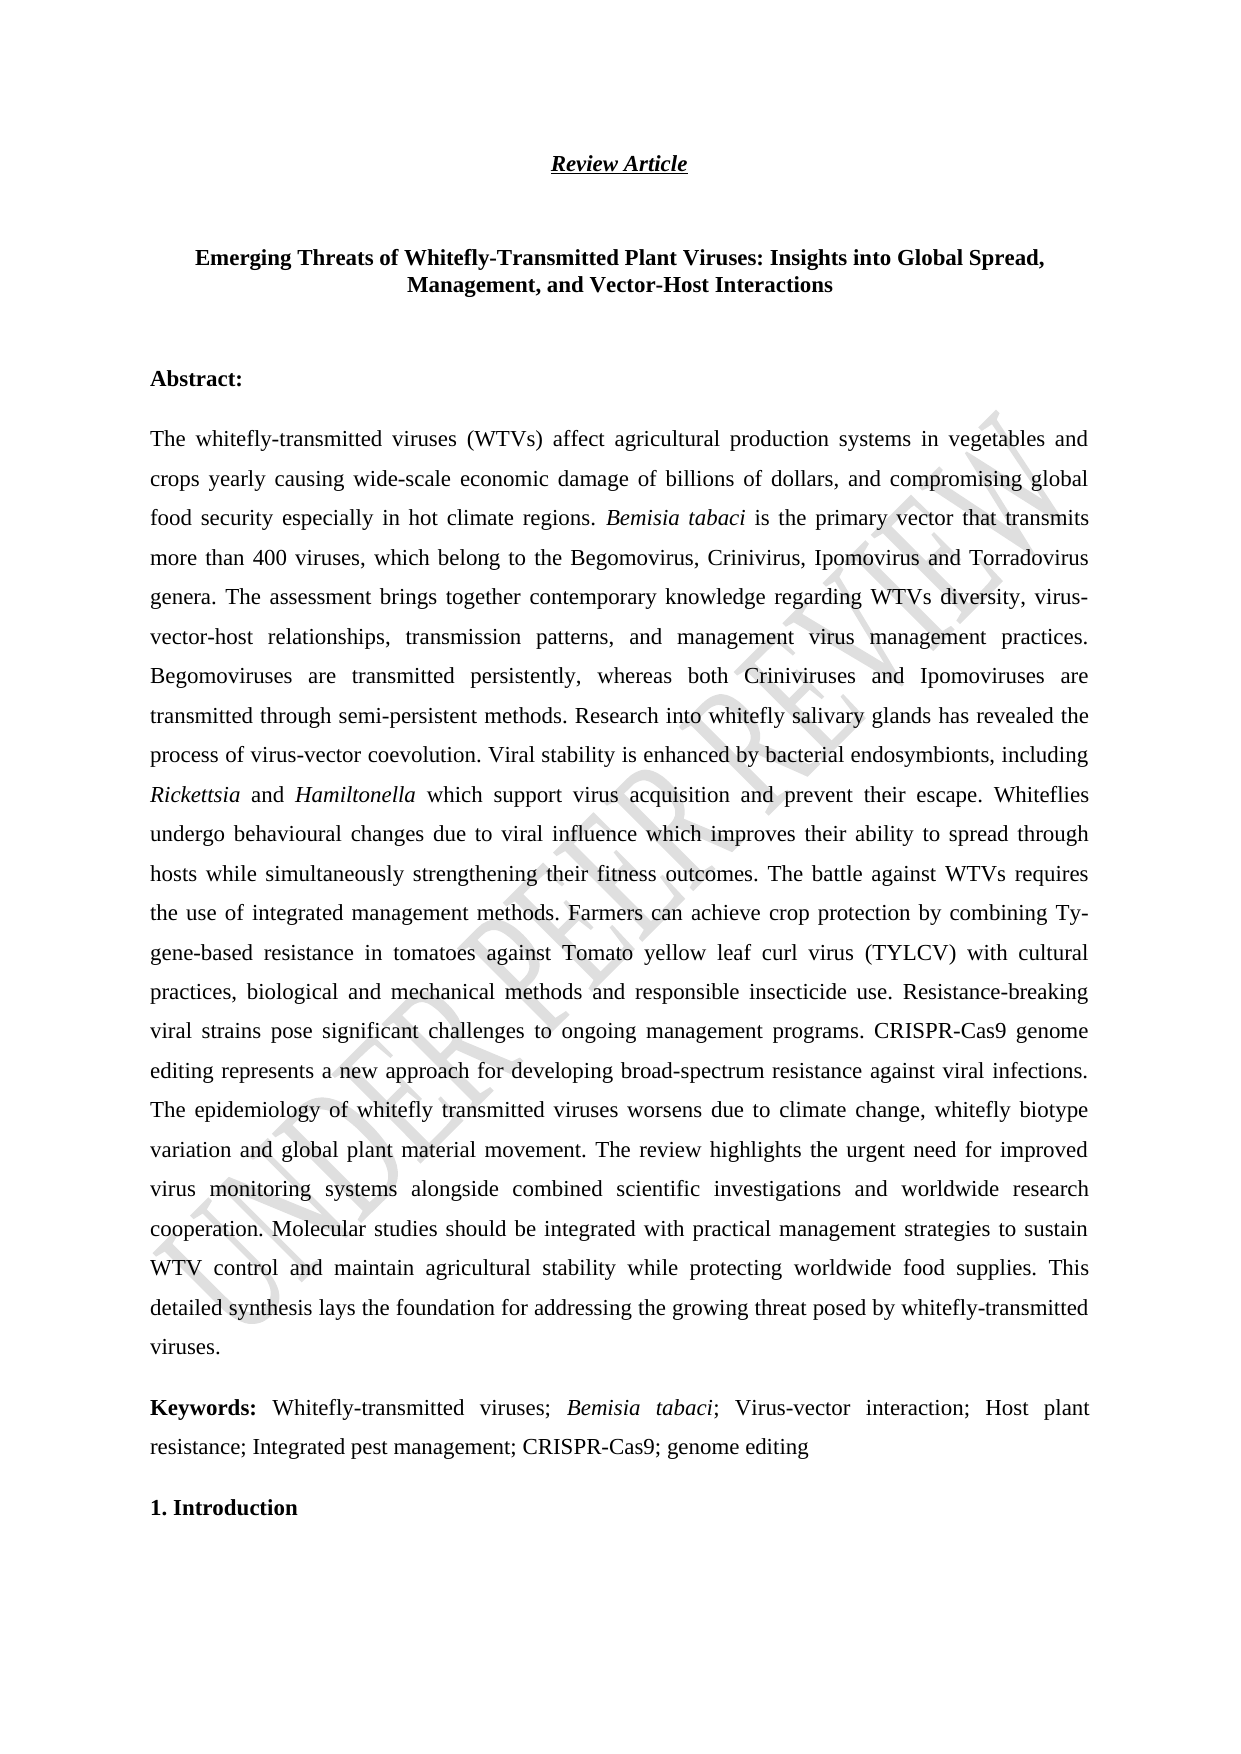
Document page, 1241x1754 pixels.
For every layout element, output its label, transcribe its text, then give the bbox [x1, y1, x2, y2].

text Review Article [150, 150, 1090, 176]
text Abstract: [150, 365, 1090, 391]
text 1. Introduction [150, 1493, 1090, 1520]
text The whitefly-transmitted viruses (WTVs) affect agricultural production systems in vegetables and crops yearly causing wide-scale economic damage of billions of dollars, and compromising global food security especially in hot climate regions. Bemisia tabaci is the primary vector that transmits more than 400 viruses, which belong to the Begomovirus, Crinivirus, Ipomovirus and Torradovirus genera. The assessment brings together contemporary knowledge regarding WTVs diversity, virus-vector-host relationships, transmission patterns, and management virus management practices. Begomoviruses are transmitted persistently, whereas both Criniviruses and Ipomoviruses are transmitted through semi-persistent methods. Research into whitefly salivary glands has revealed the process of virus-vector coevolution. Viral stability is enhanced by bacterial endosymbionts, including Rickettsia and Hamiltonella which support virus acquisition and prevent their escape. Whiteflies undergo behavioural changes due to viral influence which improves their ability to spread through hosts while simultaneously strengthening their fitness outcomes. The battle against WTVs requires the use of integrated management methods. Farmers can achieve crop protection by combining Ty-gene-based resistance in tomatoes against Tomato yellow leaf curl virus (TYLCV) with cultural practices, biological and mechanical methods and responsible insecticide use. Resistance-breaking viral strains pose significant challenges to ongoing management programs. CRISPR-Cas9 genome editing represents a new approach for developing broad-spectrum resistance against viral infections. The epidemiology of whitefly transmitted viruses worsens due to climate change, whitefly biotype variation and global plant material movement. The review highlights the urgent need for improved virus monitoring systems alongside combined scientific investigations and worldwide research cooperation. Molecular studies should be integrated with practical management strategies to sustain WTV control and maintain agricultural stability while protecting worldwide food supplies. This detailed synthesis lays the foundation for addressing the growing threat posed by whitefly-transmitted viruses. [150, 425, 1090, 1360]
text Keywords: Whitefly-transmitted viruses; Bemisia tabaci; Virus-vector interaction; Host plant resistance; Integrated pest management; CRISPR-Cas9; genome editing [150, 1394, 1090, 1459]
text Emerging Threats of Whitefly-Transmitted Plant Viruses: Insights into Global Spread, Management, and Vector-Host Interactions [150, 244, 1090, 297]
